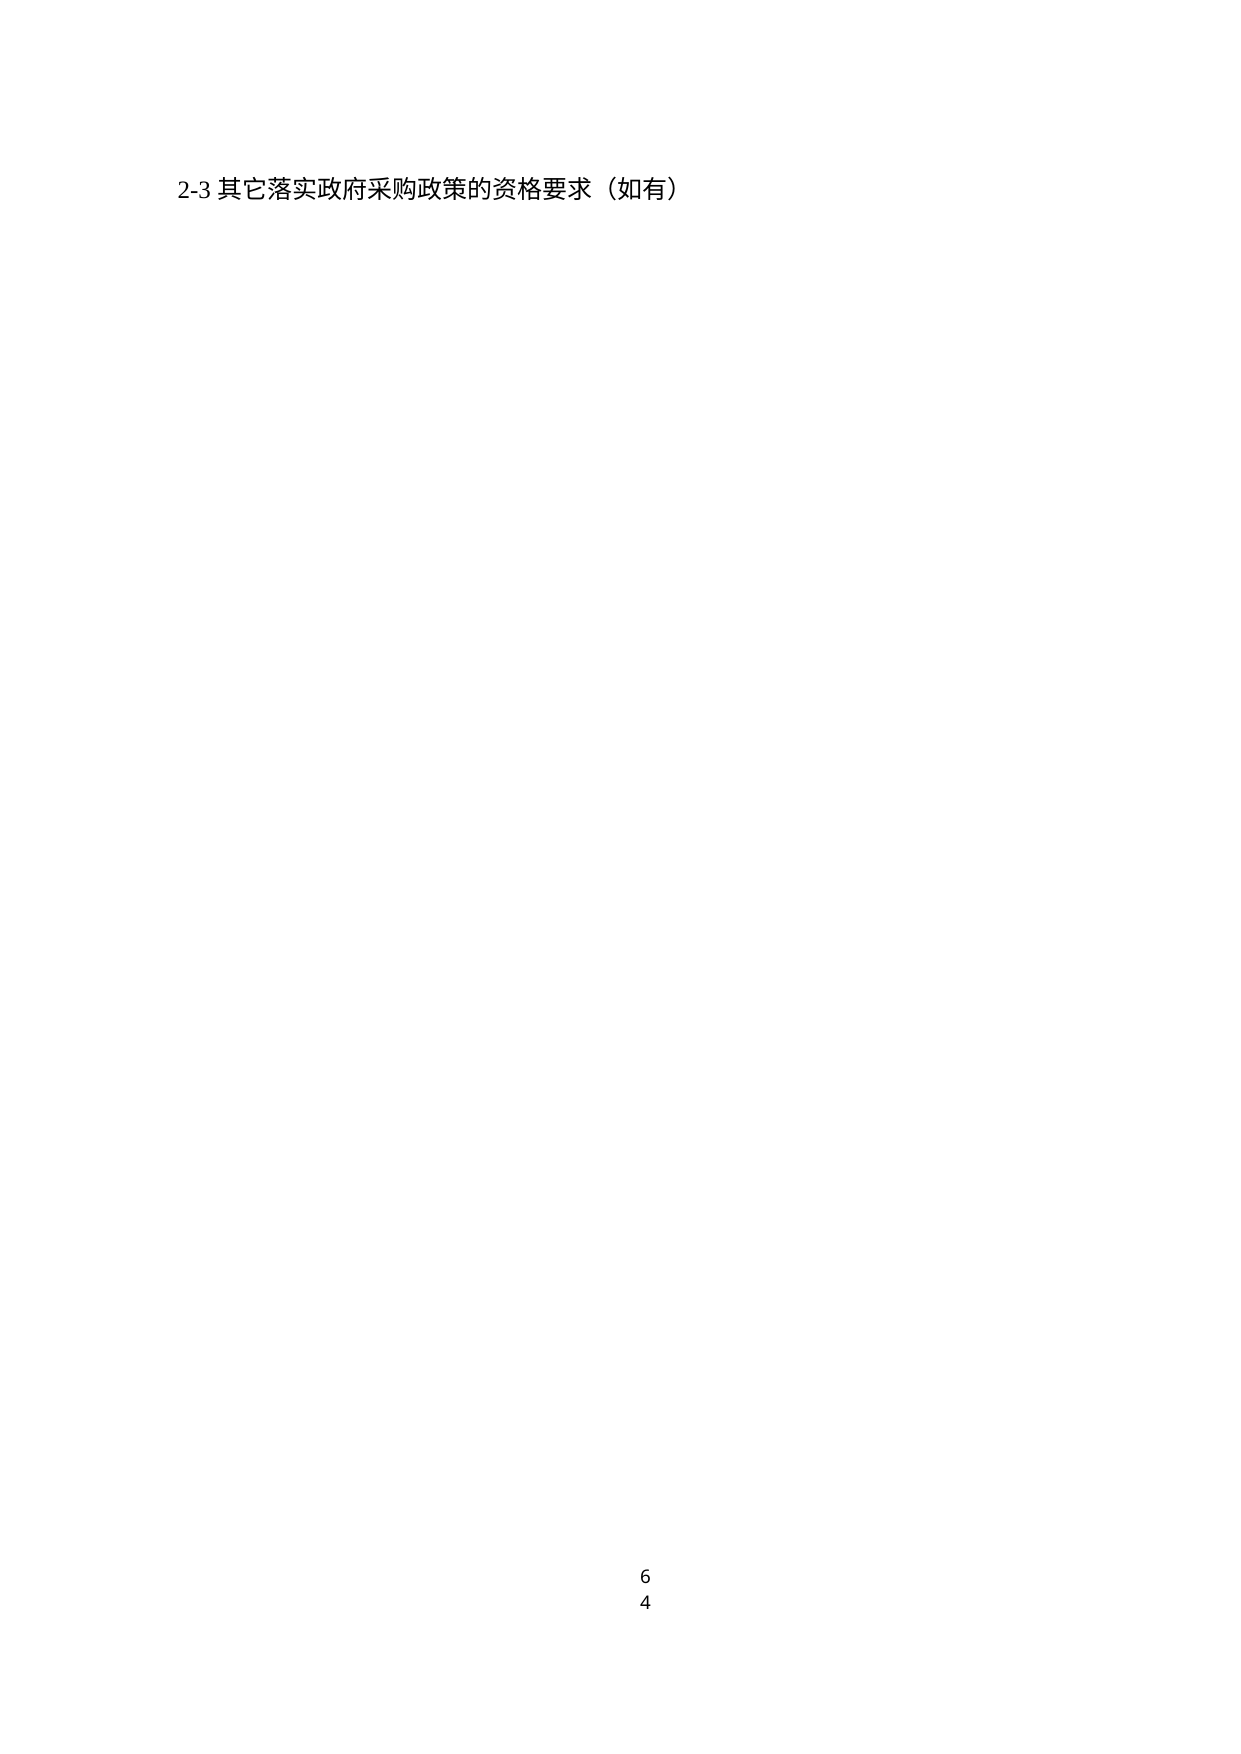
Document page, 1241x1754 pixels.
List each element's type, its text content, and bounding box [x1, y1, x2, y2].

text 2-3 其它落实政府采购政策的资格要求（如有） [177, 169, 1122, 206]
